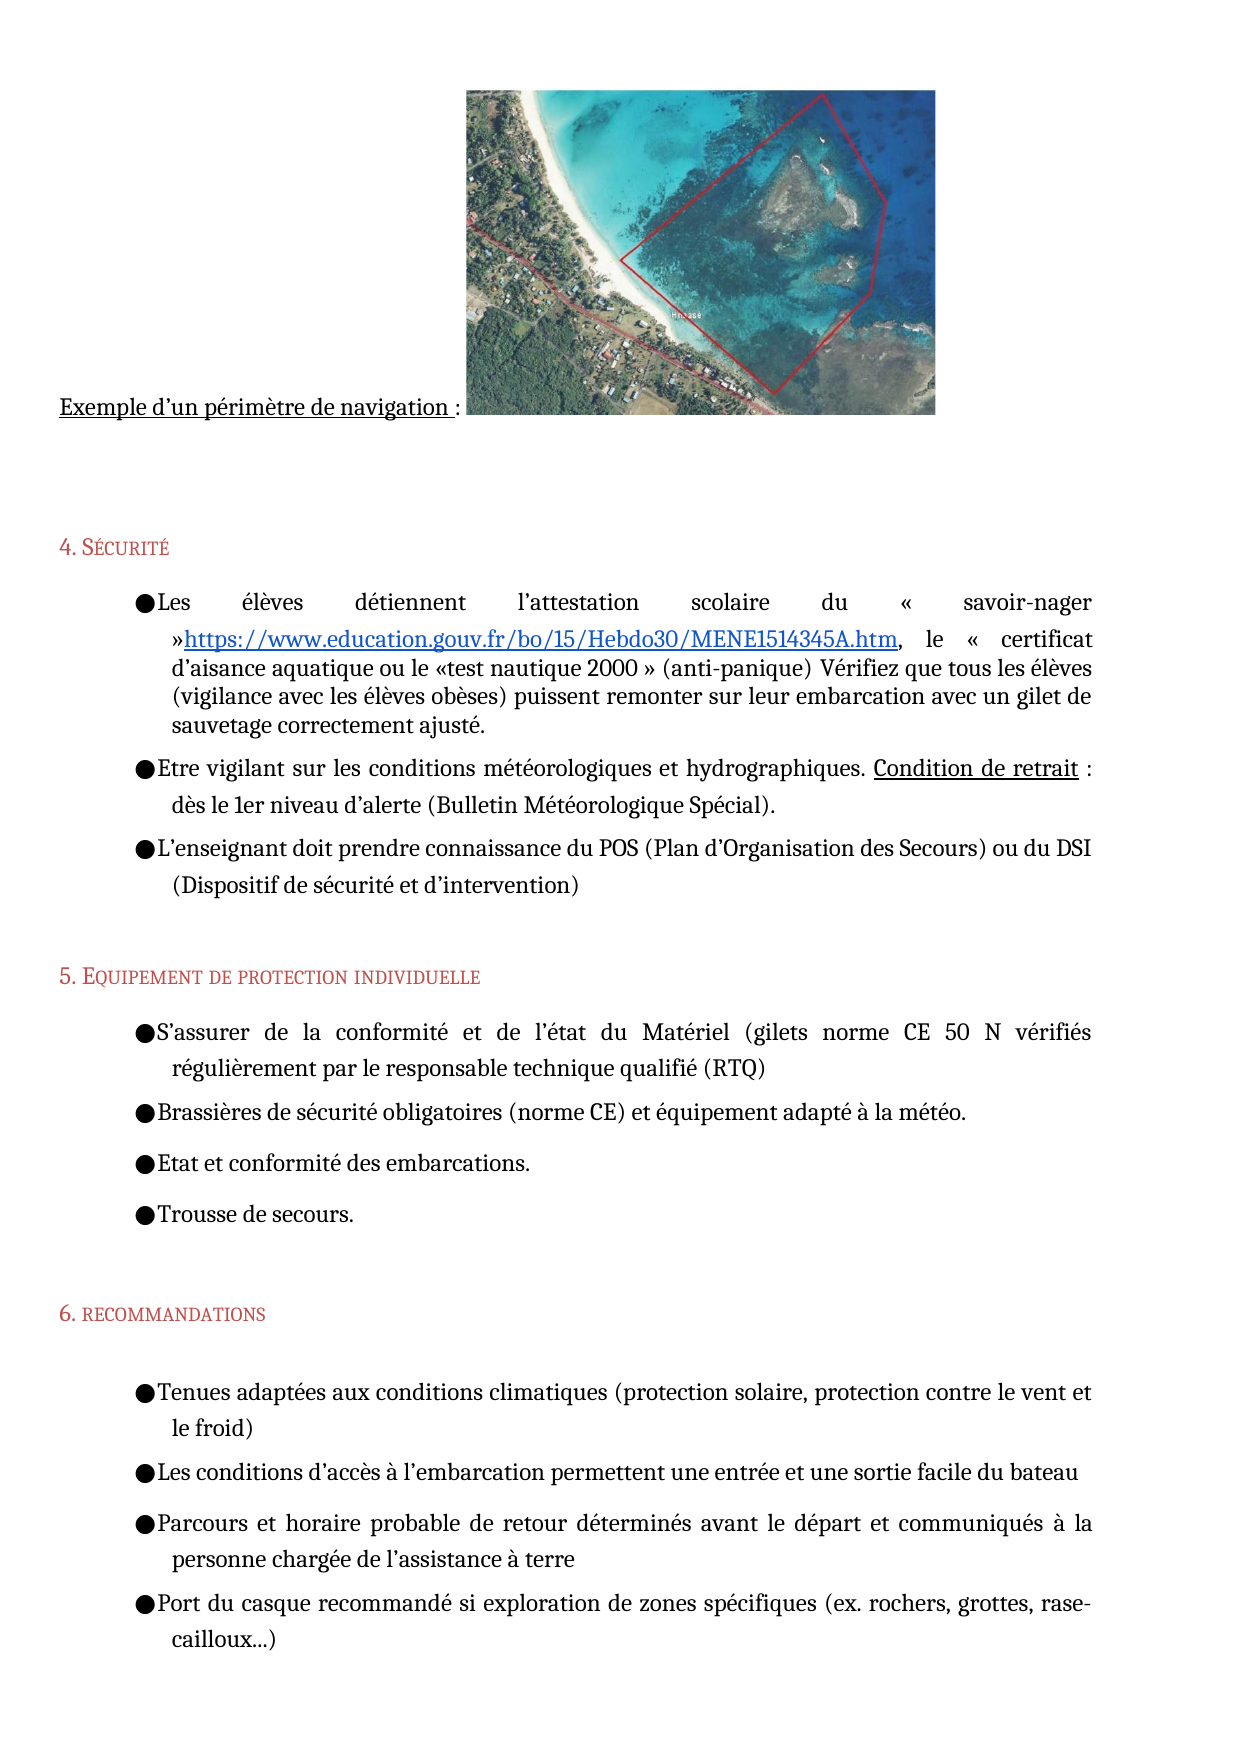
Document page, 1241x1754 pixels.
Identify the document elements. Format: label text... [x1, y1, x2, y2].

list Trousse de secours. [134, 1185, 1093, 1237]
subtitle 6. recommandations [59, 1299, 1093, 1328]
list Etat et conformité des embarcations. [134, 1134, 1093, 1185]
list L’enseignant doit prendre connaissance du POS (Plan d’Organisation des Secours) ou du DSI (Dispositif de sécurité et d’intervention) [134, 820, 1093, 900]
subtitle 4. Sécurité [59, 533, 1093, 561]
list Les élèves détiennent l’attestation scolaire du « savoir-nager »https://www.education.gouv.fr/bo/15/Hebdo30/MENE1514345A.htm, le « certificat d’aisance aquatique ou le «test nautique 2000 » (anti-panique) Vérifiez que tous les élèves (vigilance avec les élèves obèses) puissent remonter sur leur embarcation avec un gilet de sauvetage correctement ajusté. [134, 573, 1093, 740]
list Etre vigilant sur les conditions météorologiques et hydrographiques. Condition de retrait : dès le 1er niveau d’alerte (Bulletin Météorologique Spécial). [134, 740, 1093, 820]
list Brassières de sécurité obligatoires (norme CE) et équipement adapté à la météo. [134, 1083, 1093, 1134]
list Parcours et horaire probable de retour déterminés avant le départ et communiqués à la personne chargée de l’assistance à terre [134, 1494, 1093, 1574]
list S’assurer de la conformité et de l’état du Matériel (gilets norme CE 50 N vérifiés régulièrement par le responsable technique qualifié (RTQ) [134, 1003, 1093, 1083]
list Port du casque recommandé si exploration de zones spécifiques (ex. rochers, grottes, rase-cailloux...) [134, 1574, 1093, 1654]
list Les conditions d’accès à l’embarcation permettent une entrée et une sortie facile du bateau [134, 1443, 1093, 1494]
subtitle 5. Equipement de protection individuelle [59, 962, 1093, 991]
picture [466, 88, 936, 415]
list Tenues adaptées aux conditions climatiques (protection solaire, protection contre le vent et le froid) [134, 1363, 1093, 1443]
